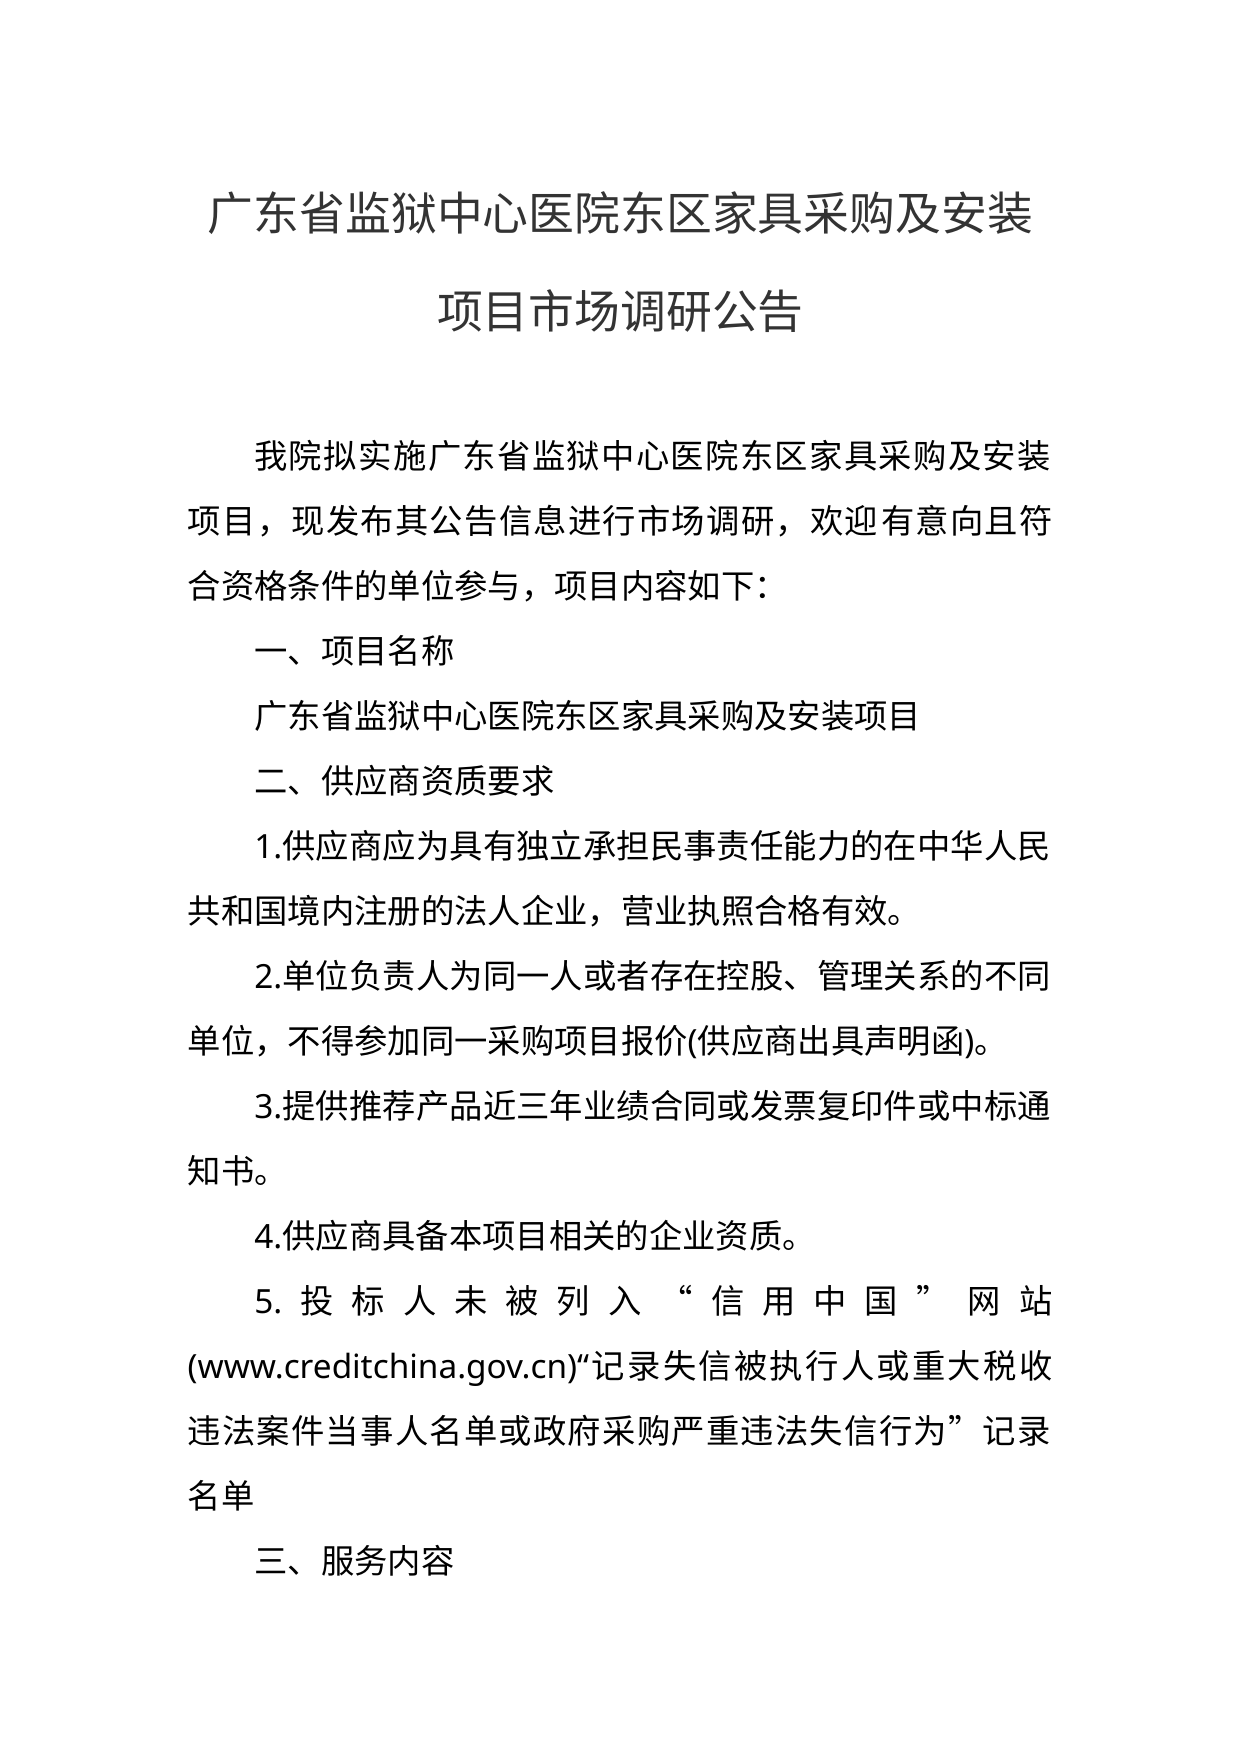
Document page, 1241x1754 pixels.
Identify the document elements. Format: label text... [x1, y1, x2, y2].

text 1.供应商应为具有独立承担民事责任能力的在中华人民共和国境内注册的法人企业，营业执照合格有效。 [187, 812, 1053, 942]
text 我院拟实施广东省监狱中心医院东区家具采购及安装项目，现发布其公告信息进行市场调研，欢迎有意向且符合资格条件的单位参与，项目内容如下： [187, 422, 1053, 617]
text 2.单位负责人为同一人或者存在控股、管理关系的不同单位，不得参加同一采购项目报价(供应商出具声明函)。 [187, 942, 1053, 1072]
text 二、供应商资质要求 [187, 747, 1053, 812]
text 3.提供推荐产品近三年业绩合同或发票复印件或中标通知书。 [187, 1072, 1053, 1202]
text 三、服务内容 [187, 1527, 1053, 1592]
text 4.供应商具备本项目相关的企业资质。 [187, 1202, 1053, 1267]
text 一、项目名称 [187, 617, 1053, 682]
text 5.投标人未被列入“信用中国”网站(www.creditchina.gov.cn)“记录失信被执行人或重大税收违法案件当事人名单或政府采购严重违法失信行为”记录名单 [187, 1267, 1053, 1527]
text 广东省监狱中心医院东区家具采购及安装项目 [187, 682, 1053, 747]
text 广东省监狱中心医院东区家具采购及安装项目市场调研公告 [187, 162, 1053, 357]
